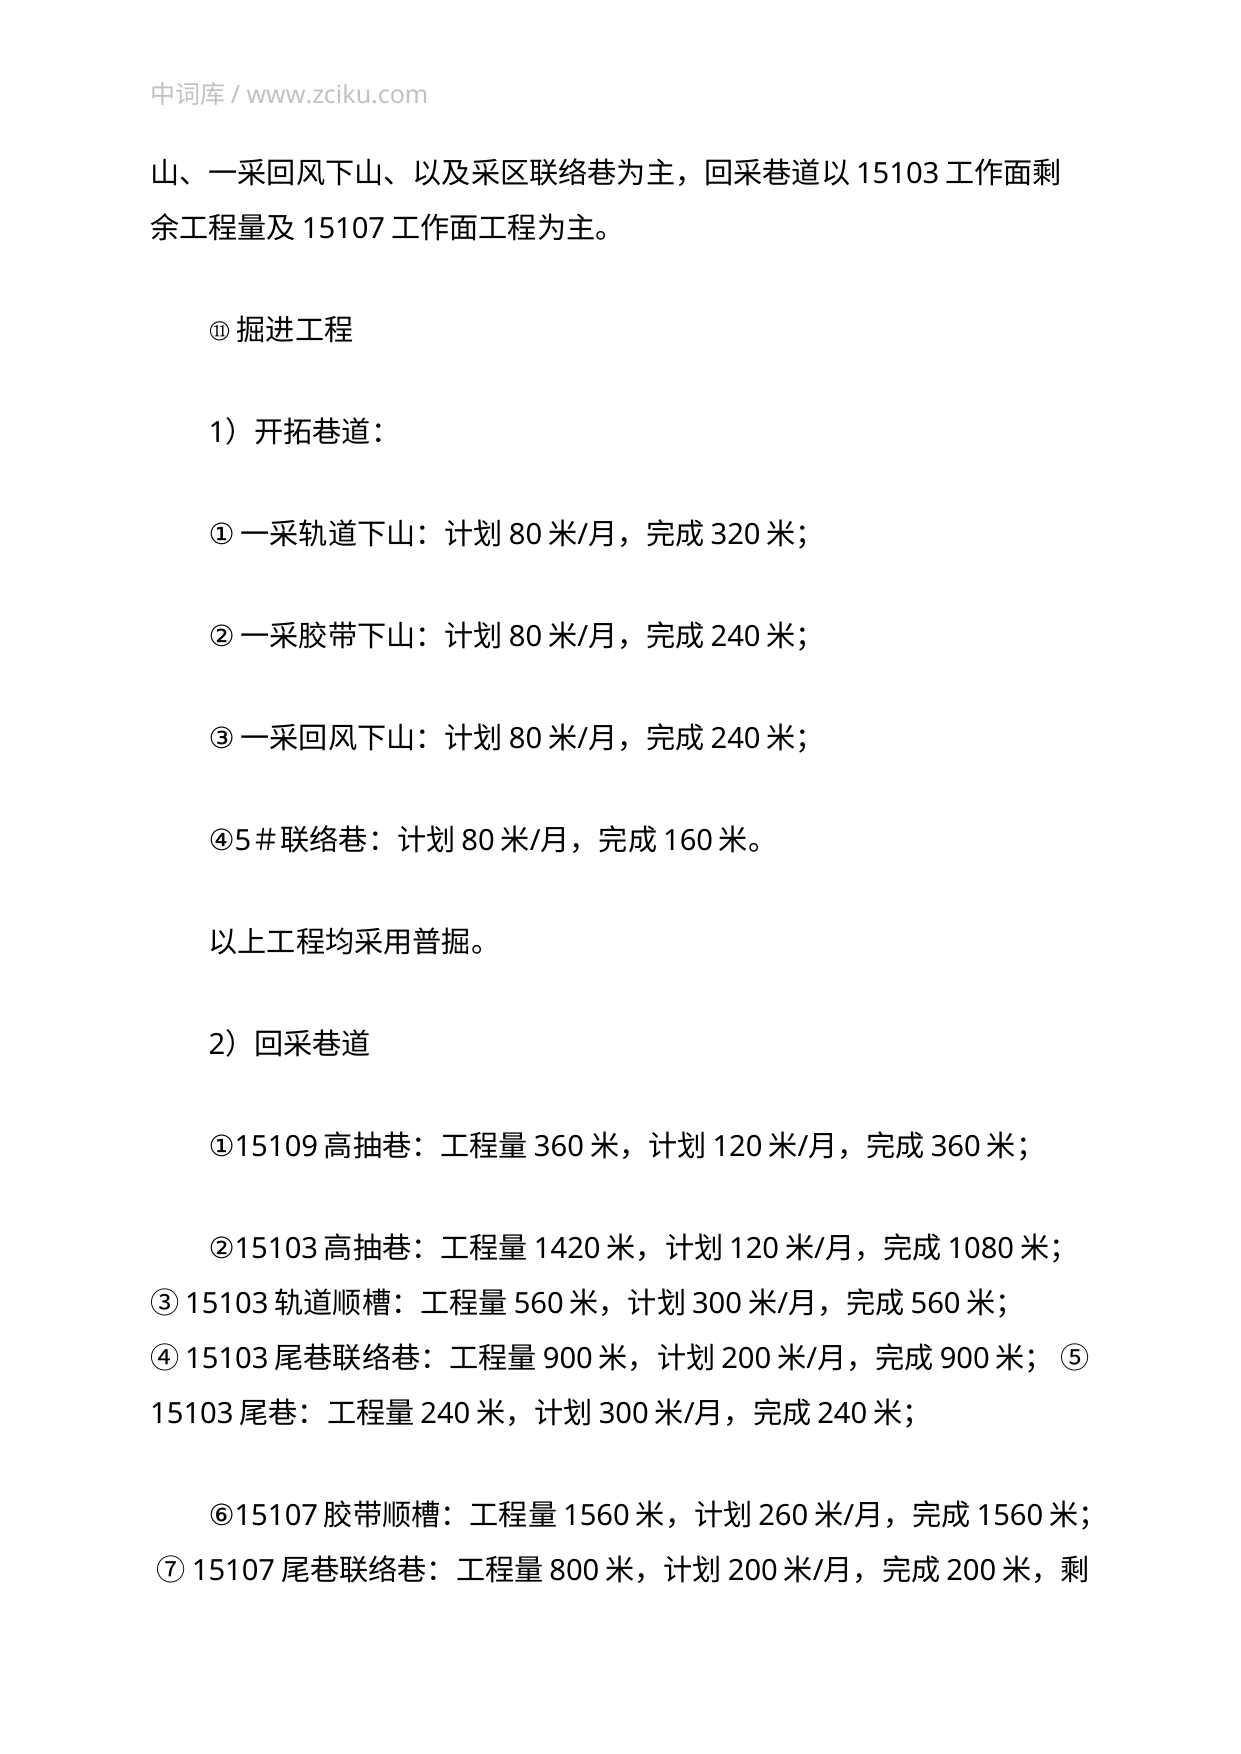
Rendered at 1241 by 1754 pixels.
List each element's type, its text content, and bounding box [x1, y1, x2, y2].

text ①15109高抽巷：工程量360米，计划120米/月，完成360米； [150, 1123, 1090, 1165]
text 2）回采巷道 [150, 1021, 1090, 1063]
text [150, 1492, 1090, 1589]
text ②一采胶带下山：计划80米/月，完成240米； [150, 613, 1090, 655]
text 以上工程均采用普掘。 [150, 919, 1090, 961]
text ④5＃联络巷：计划80米/月，完成160米。 [150, 817, 1090, 859]
text ②15103高抽巷：工程量1420米，计划120米/月，完成1080米； ③15103轨道顺槽：工程量560米，计划300米/月，完成560米； ④15103尾巷联络巷：工程量900米，计划200米/月，完成900米； ⑤15103尾巷：工程量240米，计划300米/月，完成240米； [150, 1224, 1090, 1432]
text 1）开拓巷道： [150, 409, 1090, 451]
text ①一采轨道下山：计划80米/月，完成320米； [150, 511, 1090, 553]
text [150, 150, 1090, 247]
text ⑪掘进工程 [150, 307, 1090, 349]
text ③一采回风下山：计划80米/月，完成240米； [150, 715, 1090, 757]
